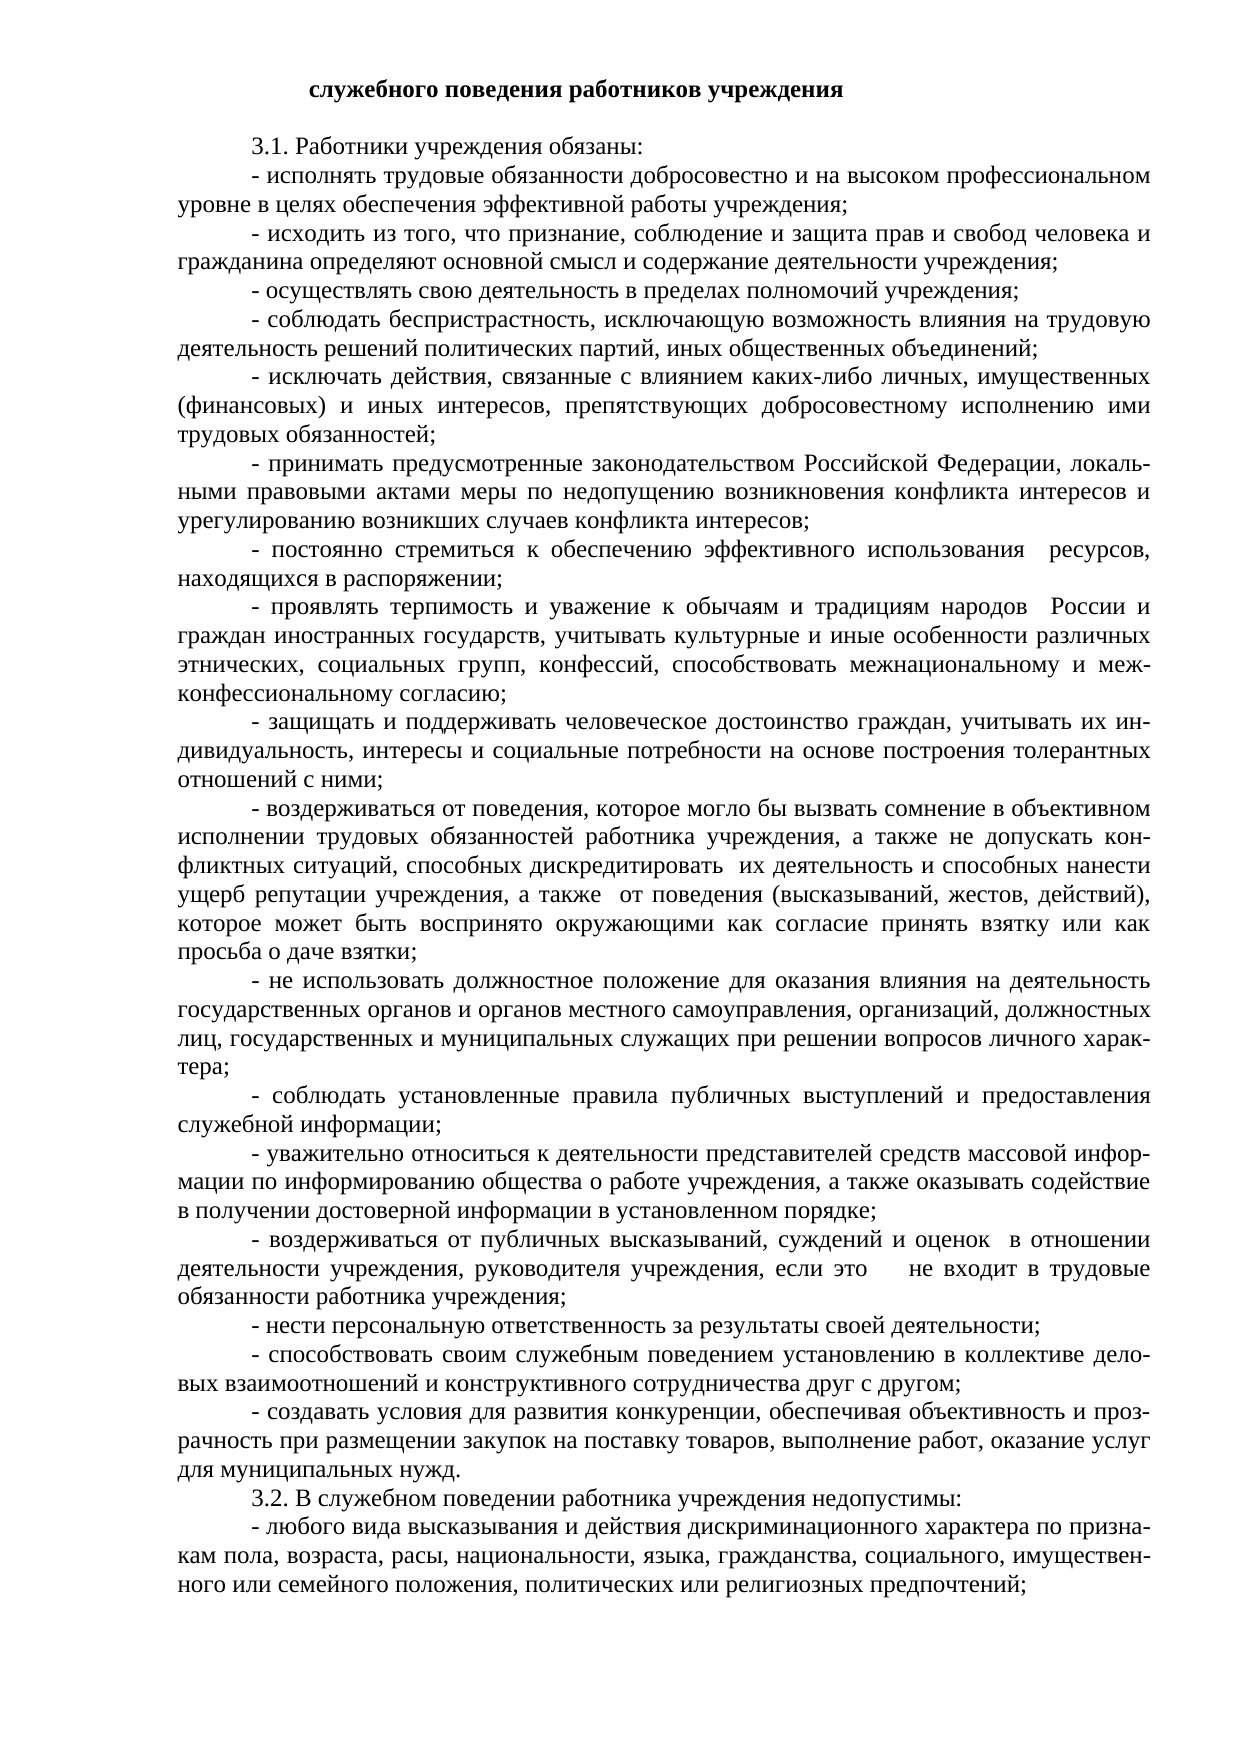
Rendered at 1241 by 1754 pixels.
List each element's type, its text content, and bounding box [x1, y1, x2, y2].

text - воздерживаться от публичных высказываний, суждений и оценок в отношении деятельности учреждения, руководителя учреждения, если это не входит в трудовые обязанности работника учреждения; [177, 1224, 1152, 1310]
text - соблюдать установленные правила публичных выступлений и предоставления служебной информации; [177, 1080, 1152, 1138]
text - соблюдать беспристрастность, исключающую возможность влияния на трудовую деятельность решений политических партий, иных общественных объединений; [177, 304, 1152, 361]
text 3.1. Работники учреждения обязаны: [177, 131, 1152, 160]
text - уважительно относиться к деятельности представителей средств массовой инфор-мации по информированию общества о работе учреждения, а также оказывать содействие в получении достоверной информации в установленном порядке; [177, 1138, 1152, 1224]
text - способствовать своим служебным поведением установлению в коллективе дело-вых взаимоотношений и конструктивного сотрудничества друг с другом; [177, 1339, 1152, 1396]
text - постоянно стремиться к обеспечению эффективного использования ресурсов, находящихся в распоряжении; [177, 534, 1152, 591]
text - исполнять трудовые обязанности добросовестно и на высоком профессиональном уровне в целях обеспечения эффективной работы учреждения; [177, 160, 1152, 218]
text - принимать предусмотренные законодательством Российской Федерации, локаль-ными правовыми актами меры по недопущению возникновения конфликта интересов и урегулированию возникших случаев конфликта интересов; [177, 448, 1152, 534]
text 3.2. В служебном поведении работника учреждения недопустимы: [177, 1483, 1152, 1511]
text - воздерживаться от поведения, которое могло бы вызвать сомнение в объективном исполнении трудовых обязанностей работника учреждения, а также не допускать кон-фликтных ситуаций, способных дискредитировать их деятельность и способных нанести ущерб репутации учреждения, а также от поведения (высказываний, жестов, действий), которое может быть воспринято окружающими как согласие принять взятку или как просьба о даче взятки; [177, 793, 1152, 965]
text - создавать условия для развития конкуренции, обеспечивая объективность и проз-рачность при размещении закупок на поставку товаров, выполнение работ, оказание услуг для муниципальных нужд. [177, 1396, 1152, 1483]
text служебного поведения работников учреждения [177, 74, 1152, 103]
text - нести персональную ответственность за результаты своей деятельности; [177, 1310, 1152, 1339]
text - любого вида высказывания и действия дискриминационного характера по призна-кам пола, возраста, расы, национальности, языка, гражданства, социального, имуществен-ного или семейного положения, политических или религиозных предпочтений; [177, 1511, 1152, 1598]
text - не использовать должностное положение для оказания влияния на деятельность государственных органов и органов местного самоуправления, организаций, должностных лиц, государственных и муниципальных служащих при решении вопросов личного харак-тера; [177, 965, 1152, 1080]
text - исключать действия, связанные с влиянием каких-либо личных, имущественных (финансовых) и иных интересов, препятствующих добросовестному исполнению ими трудовых обязанностей; [177, 361, 1152, 448]
text - защищать и поддерживать человеческое достоинство граждан, учитывать их ин-дивидуальность, интересы и социальные потребности на основе построения толерантных отношений с ними; [177, 706, 1152, 793]
text - проявлять терпимость и уважение к обычаям и традициям народов России и граждан иностранных государств, учитывать культурные и иные особенности различных этнических, социальных групп, конфессий, способствовать межнациональному и меж-конфессиональному согласию; [177, 591, 1152, 706]
text - осуществлять свою деятельность в пределах полномочий учреждения; [177, 275, 1152, 304]
text - исходить из того, что признание, соблюдение и защита прав и свобод человека и гражданина определяют основной смысл и содержание деятельности учреждения; [177, 218, 1152, 275]
